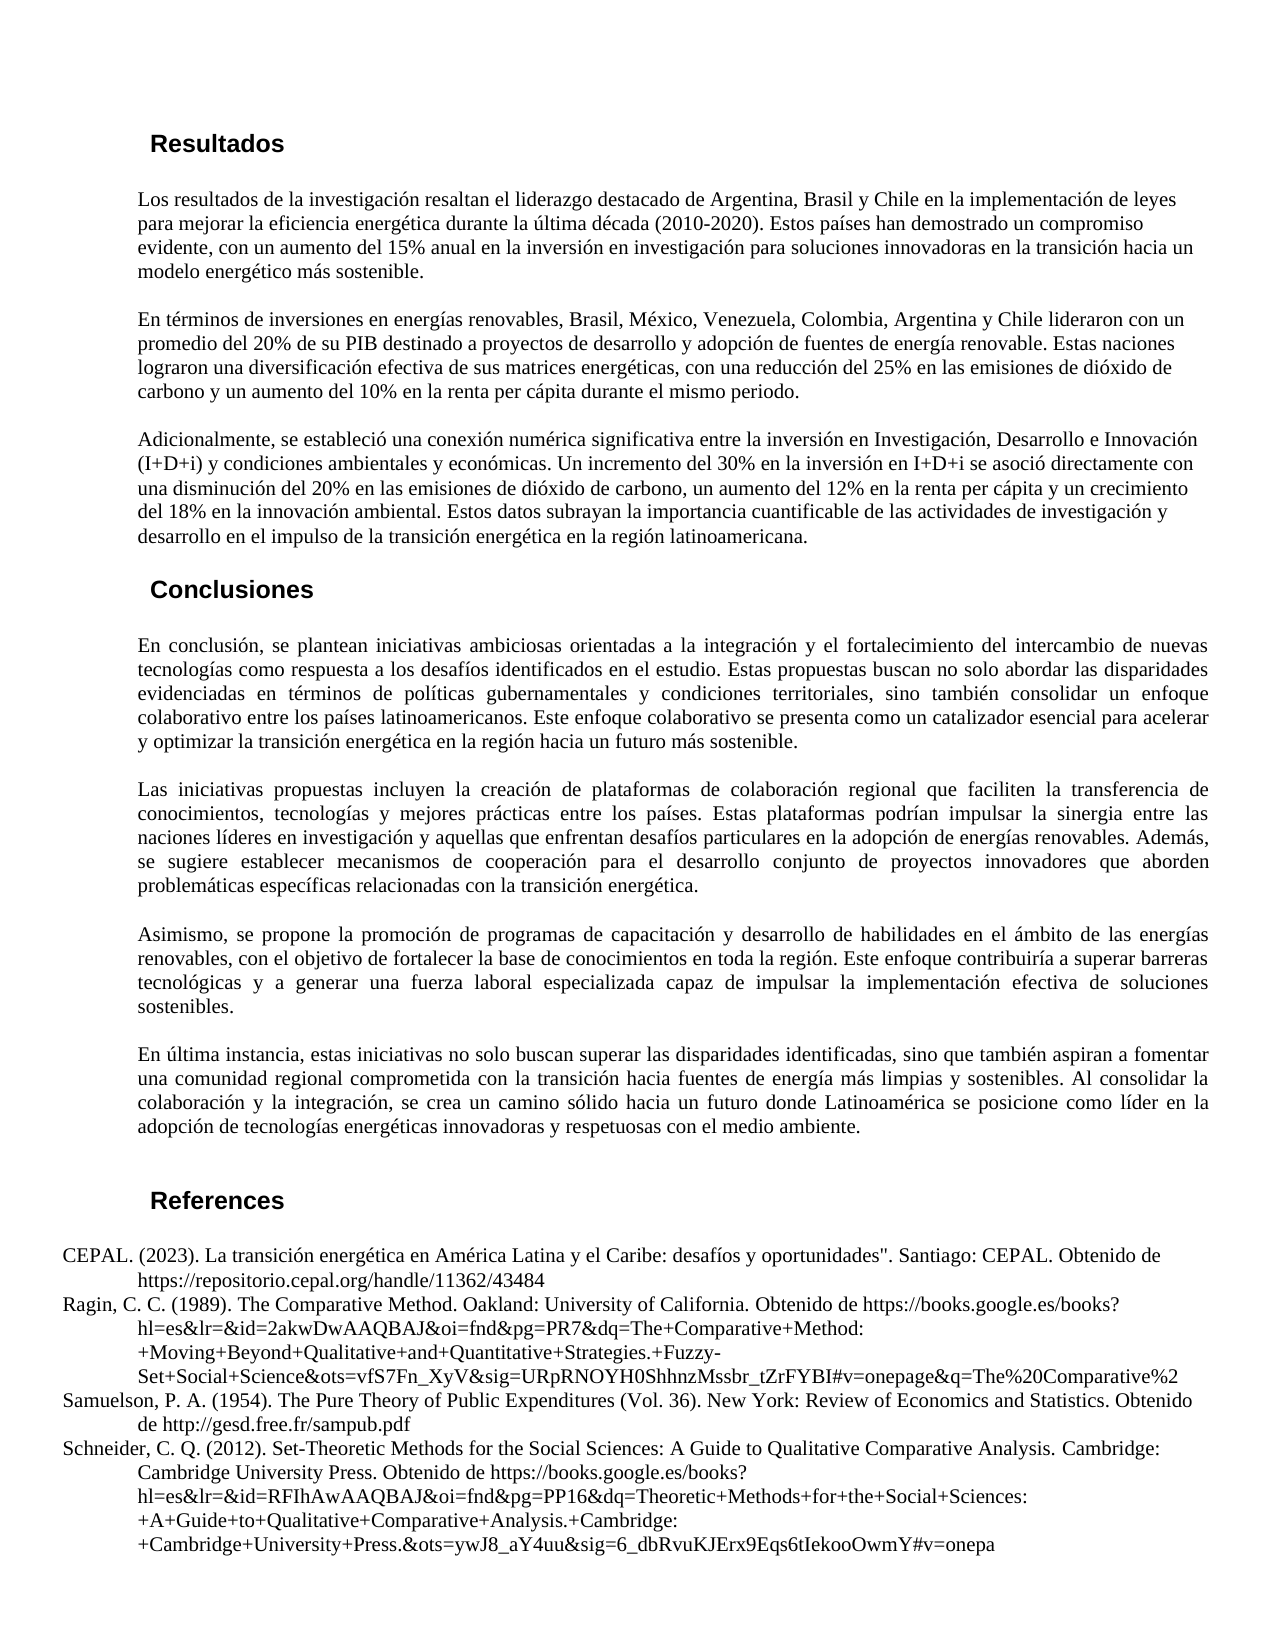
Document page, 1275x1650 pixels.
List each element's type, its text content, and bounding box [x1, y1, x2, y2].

text CEPAL. (2023). La transición energética en América Latina y el Caribe: desafíos y oportunidades". Santiago: CEPAL. Obtenido de https://repositorio.cepal.org/handle/11362/43484 [62, 1243, 1210, 1292]
text En términos de inversiones en energías renovables, Brasil, México, Venezuela, Colombia, Argentina y Chile lideraron con un promedio del 20% de su PIB destinado a proyectos de desarrollo y adopción de fuentes de energía renovable. Estas naciones lograron una diversificación efectiva de sus matrices energéticas, con una reducción del 25% en las emisiones de dióxido de carbono y un aumento del 10% en la renta per cápita durante el mismo periodo. [137, 307, 1210, 403]
text En conclusión, se plantean iniciativas ambiciosas orientadas a la integración y el fortalecimiento del intercambio de nuevas tecnologías como respuesta a los desafíos identificados en el estudio. Estas propuestas buscan no solo abordar las disparidades evidenciadas en términos de políticas gubernamentales y condiciones territoriales, sino también consolidar un enfoque colaborativo entre los países latinoamericanos. Este enfoque colaborativo se presenta como un catalizador esencial para acelerar y optimizar la transición energética en la región hacia un futuro más sostenible. [137, 633, 1210, 753]
subtitle References [150, 1186, 1210, 1215]
text Los resultados de la investigación resaltan el liderazgo destacado de Argentina, Brasil y Chile en la implementación de leyes para mejorar la eficiencia energética durante la última década (2010-2020). Estos países han demostrado un compromiso evidente, con un aumento del 15% anual en la inversión en investigación para soluciones innovadoras en la transición hacia un modelo energético más sostenible. [137, 187, 1210, 283]
text Schneider, C. Q. (2012). Set-Theoretic Methods for the Social Sciences: A Guide to Qualitative Comparative Analysis. Cambridge: Cambridge University Press. Obtenido de https://books.google.es/books?hl=es&lr=&id=RFIhAwAAQBAJ&oi=fnd&pg=PP16&dq=Theoretic+Methods+for+the+Social+Sciences:+A+Guide+to+Qualitative+Comparative+Analysis.+Cambridge:+Cambridge+University+Press.&ots=ywJ8_aY4uu&sig=6_dbRvuKJErx9Eqs6tIekooOwmY#v=onepa [62, 1436, 1210, 1556]
text En última instancia, estas iniciativas no solo buscan superar las disparidades identificadas, sino que también aspiran a fomentar una comunidad regional comprometida con la transición hacia fuentes de energía más limpias y sostenibles. Al consolidar la colaboración y la integración, se crea un camino sólido hacia un futuro donde Latinoamérica se posicione como líder en la adopción de tecnologías energéticas innovadoras y respetuosas con el medio ambiente. [137, 1042, 1210, 1138]
subtitle Resultados [150, 129, 1210, 158]
text Samuelson, P. A. (1954). The Pure Theory of Public Expenditures (Vol. 36). New York: Review of Economics and Statistics. Obtenido de http://gesd.free.fr/sampub.pdf [62, 1388, 1210, 1436]
text Adicionalmente, se estableció una conexión numérica significativa entre la inversión en Investigación, Desarrollo e Innovación (I+D+i) y condiciones ambientales y económicas. Un incremento del 30% en la inversión en I+D+i se asoció directamente con una disminución del 20% en las emisiones de dióxido de carbono, un aumento del 12% en la renta per cápita y un crecimiento del 18% en la innovación ambiental. Estos datos subrayan la importancia cuantificable de las actividades de investigación y desarrollo en el impulso de la transición energética en la región latinoamericana. [137, 427, 1210, 548]
text Asimismo, se propone la promoción de programas de capacitación y desarrollo de habilidades en el ámbito de las energías renovables, con el objetivo de fortalecer la base de conocimientos en toda la región. Este enfoque contribuiría a superar barreras tecnológicas y a generar una fuerza laboral especializada capaz de impulsar la implementación efectiva de soluciones sostenibles. [137, 921, 1210, 1018]
text Conclusiones [150, 575, 1210, 604]
text Las iniciativas propuestas incluyen la creación de plataformas de colaboración regional que faciliten la transferencia de conocimientos, tecnologías y mejores prácticas entre los países. Estas plataformas podrían impulsar la sinergia entre las naciones líderes en investigación y aquellas que enfrentan desafíos particulares en la adopción de energías renovables. Además, se sugiere establecer mecanismos de cooperación para el desarrollo conjunto de proyectos innovadores que aborden problemáticas específicas relacionadas con la transición energética. [137, 777, 1210, 897]
text Ragin, C. C. (1989). The Comparative Method. Oakland: University of California. Obtenido de https://books.google.es/books?hl=es&lr=&id=2akwDwAAQBAJ&oi=fnd&pg=PR7&dq=The+Comparative+Method:+Moving+Beyond+Qualitative+and+Quantitative+Strategies.+Fuzzy-Set+Social+Science&ots=vfS7Fn_XyV&sig=URpRNOYH0ShhnzMssbr_tZrFYBI#v=onepage&q=The%20Comparative%2 [62, 1292, 1210, 1388]
